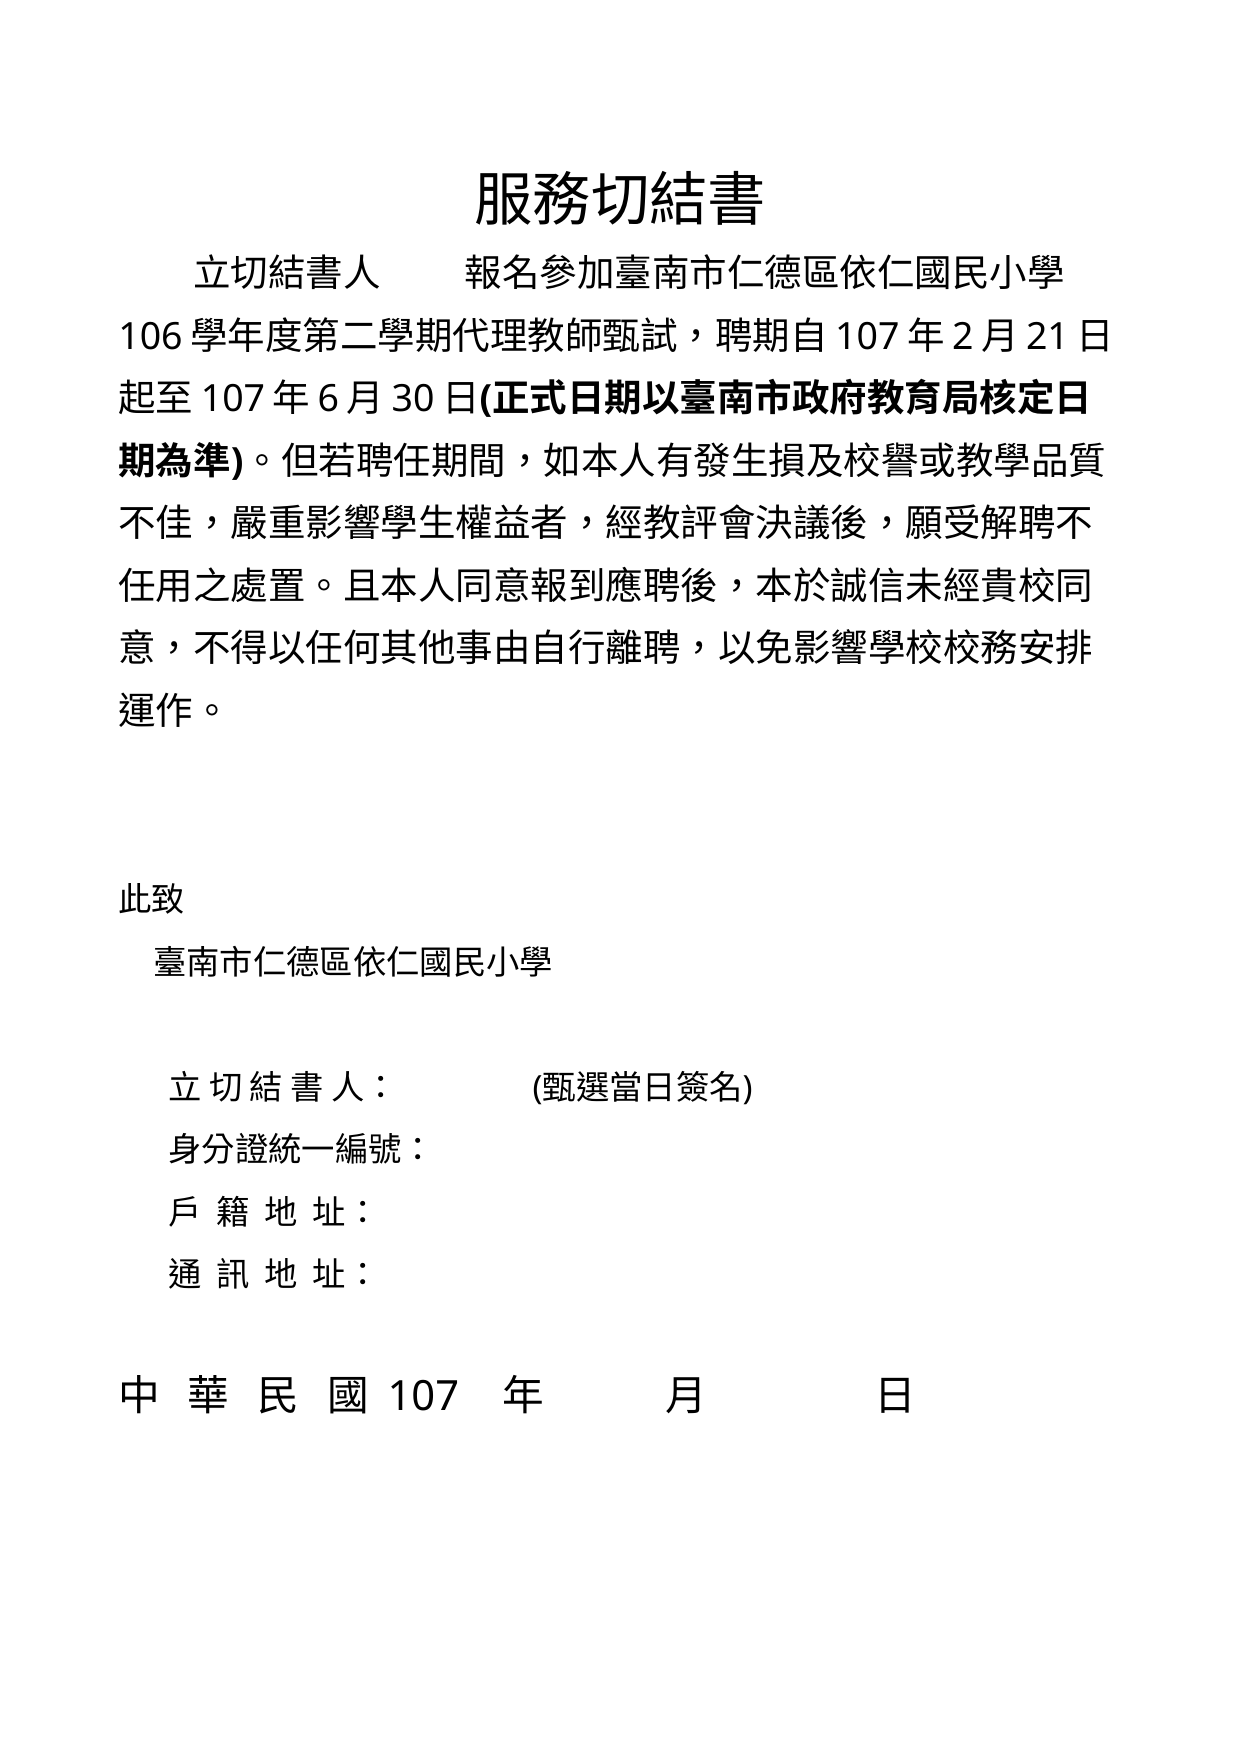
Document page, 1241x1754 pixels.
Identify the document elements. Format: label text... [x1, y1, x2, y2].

text 服務切結書 [118, 152, 1122, 237]
text 臺南市仁德區依仁國民小學 [118, 924, 1122, 987]
text 立 切 結 書 人： (甄選當日簽名) [168, 1049, 1122, 1112]
text 身分證統一編號： [168, 1112, 1122, 1174]
text 中 華 民 國 107 年 月 日 [118, 1362, 1122, 1422]
text 此致 [118, 862, 1122, 924]
text 通 訊 地 址： [168, 1237, 1122, 1299]
text 立切結書人 報名參加臺南市仁德區依仁國民小學106學年度第二學期代理教師甄試，聘期自107年2月21日起至107年6月30日(正式日期以臺南市政府教育局核定日期為準)。但若聘任期間，如本人有發生損及校譽或教學品質不佳，嚴重影響學生權益者，經教評會決議後，願受解聘不任用之處置。且本人同意報到應聘後，本於誠信未經貴校同意，不得以任何其他事由自行離聘，以免影響學校校務安排運作。 [118, 237, 1122, 737]
text 戶 籍 地 址： [168, 1174, 1122, 1237]
